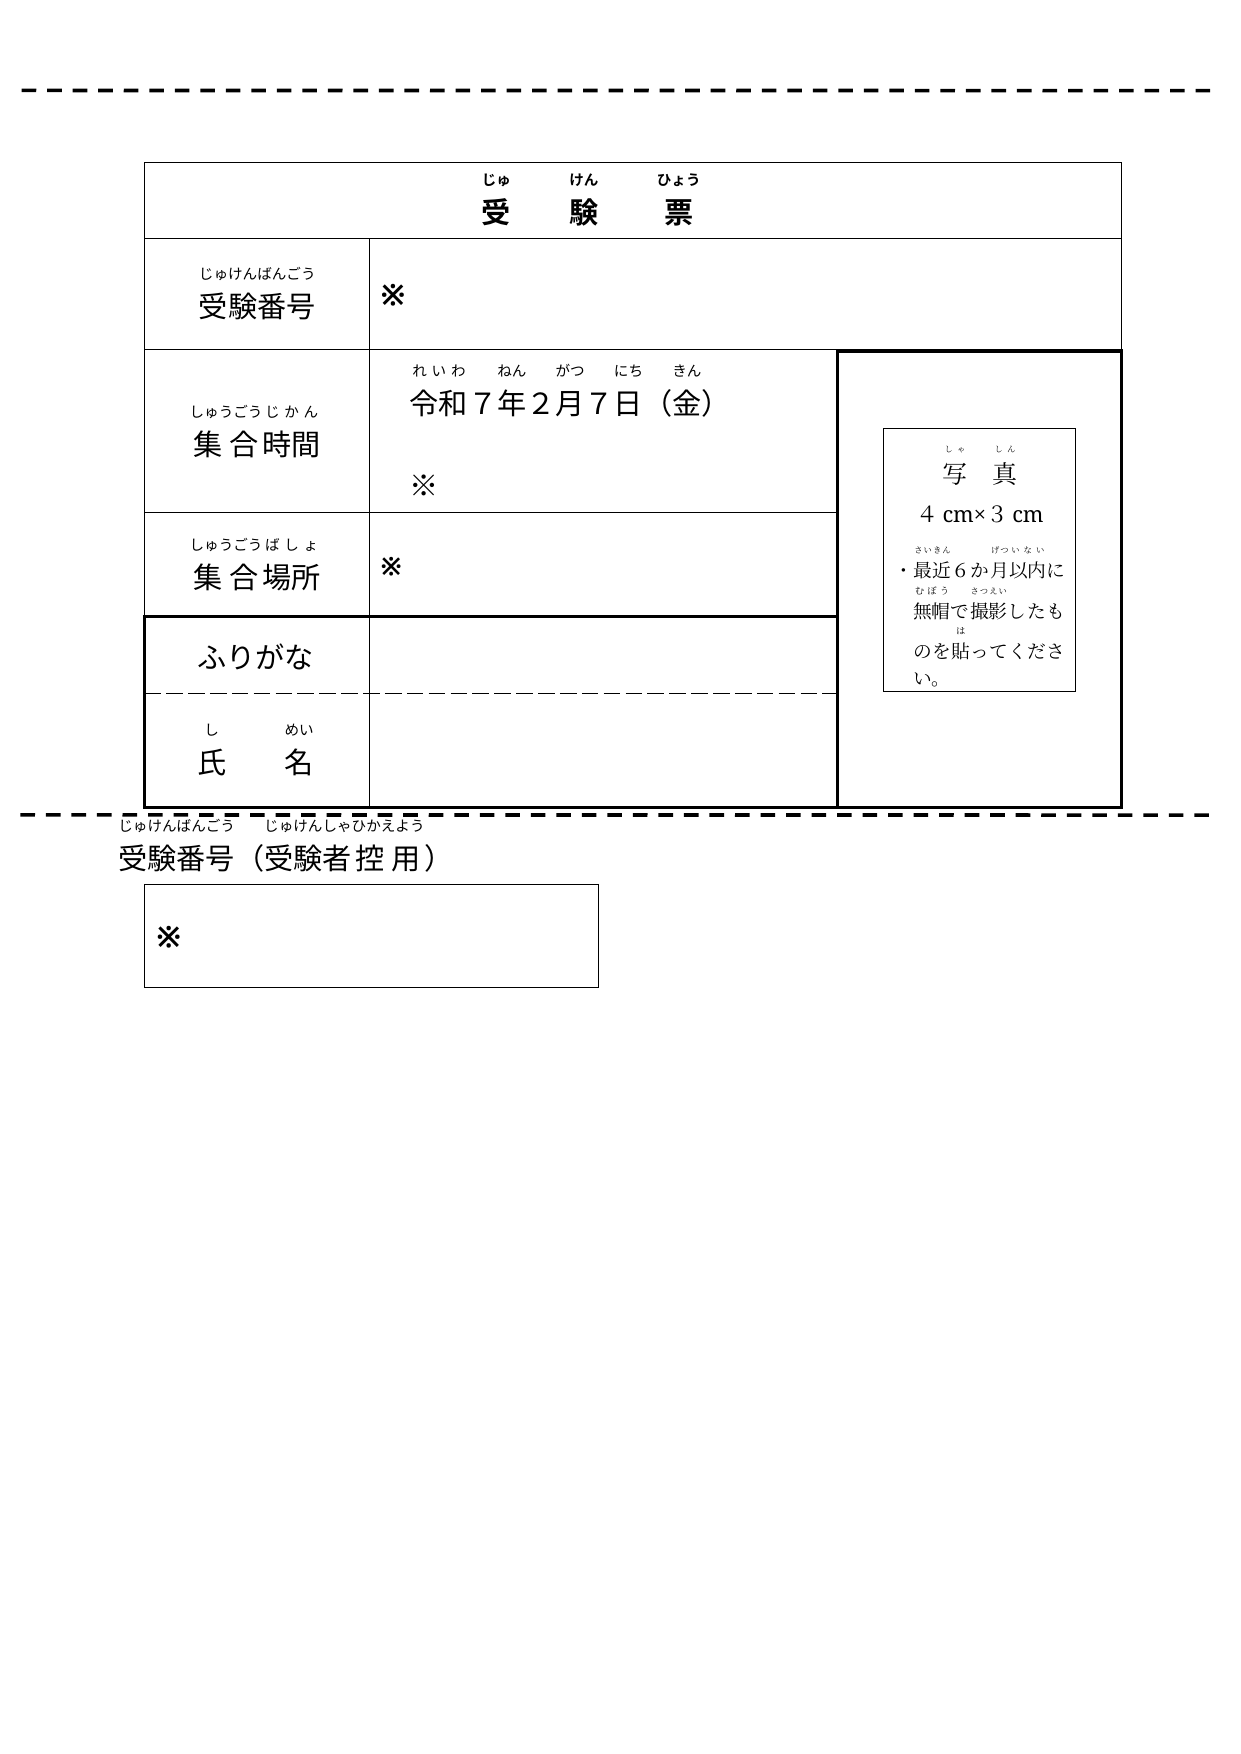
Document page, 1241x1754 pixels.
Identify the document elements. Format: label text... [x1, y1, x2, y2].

table_cell ふりがな [146, 618, 369, 693]
text （） [118, 809, 1038, 884]
table_cell [370, 693, 836, 806]
table_cell [146, 693, 369, 806]
table_cell ※ [370, 513, 836, 615]
table_cell [839, 353, 1120, 806]
table_cell [145, 513, 369, 615]
table_cell [145, 239, 369, 349]
table_cell [370, 618, 836, 693]
table_cell ７２７（） ※ [370, 350, 836, 512]
table_cell [145, 350, 369, 512]
table_header [145, 163, 1121, 238]
table_cell ※ [370, 239, 1121, 349]
table_header ※ [145, 885, 598, 987]
